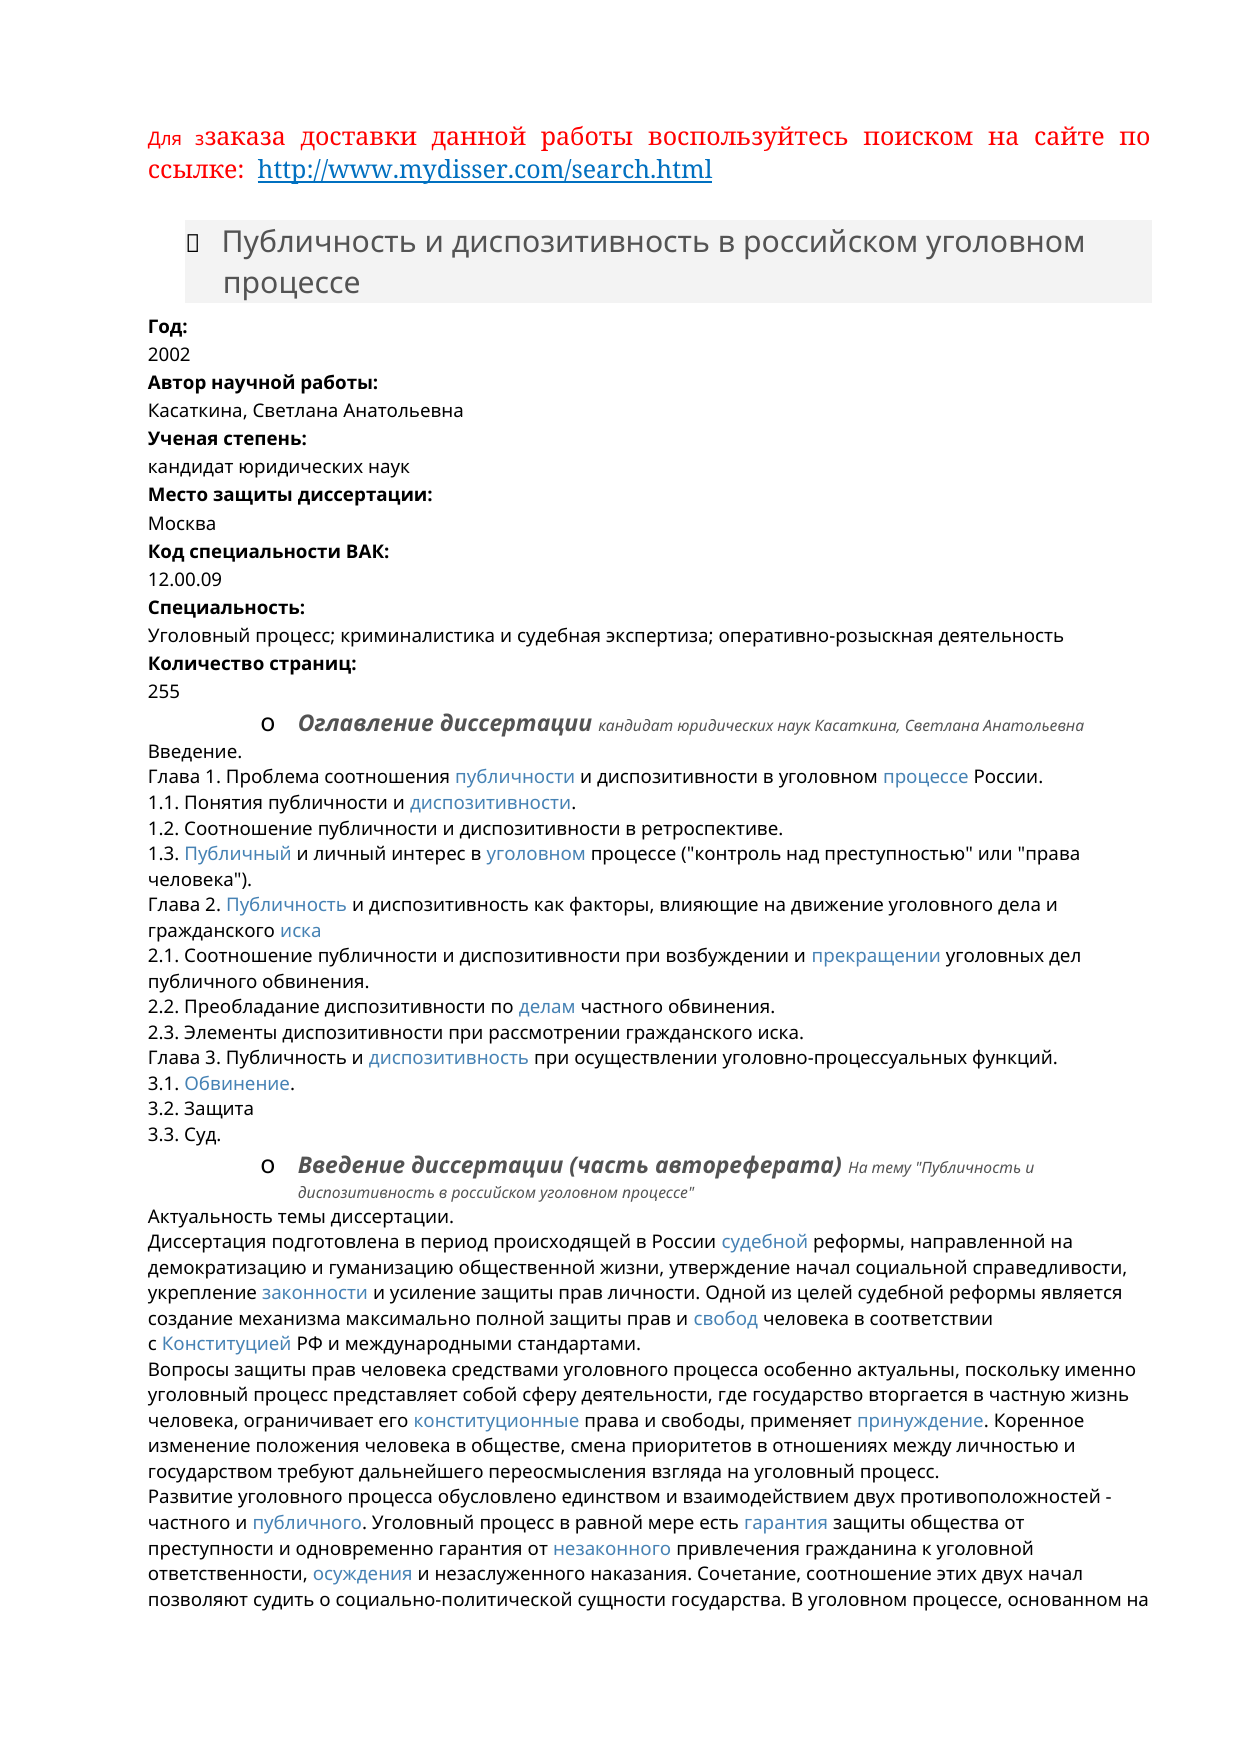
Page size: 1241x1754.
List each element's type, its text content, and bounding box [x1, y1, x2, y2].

text Для ззаказа доставки данной работы воспользуйтесь поиском на сайте по ссылке: http://www.mydisser.com/search.html [148, 118, 1152, 186]
text Специальность: [148, 592, 1152, 620]
text Количество cтраниц: [148, 648, 1152, 676]
text Уголовный процесс; криминалистика и судебная экспертиза; оперативно-розыскная деятельность [148, 620, 1152, 648]
text Год: [148, 310, 1152, 338]
subtitle Публичность и диспозитивность в российском уголовном процессе [185, 220, 1152, 303]
text 12.00.09 [148, 563, 1152, 592]
text Код cпециальности ВАК: [148, 535, 1152, 563]
text Ученая cтепень: [148, 423, 1152, 451]
text Москва [148, 507, 1152, 535]
text 2002 [148, 338, 1152, 367]
text Место защиты диссертации: [148, 479, 1152, 507]
text Автор научной работы: [148, 367, 1152, 395]
text Касаткина, Светлана Анатольевна [148, 395, 1152, 423]
subtitle Оглавление диссертации кандидат юридических наук Касаткина, Светлана Анатольевна [260, 704, 1152, 738]
text 255 [148, 676, 1152, 704]
subtitle Введение диссертации (часть автореферата) На тему "Публичность и диспозитивность в российском уголовном процессе" [260, 1147, 1152, 1203]
text кандидат юридических наук [148, 451, 1152, 479]
